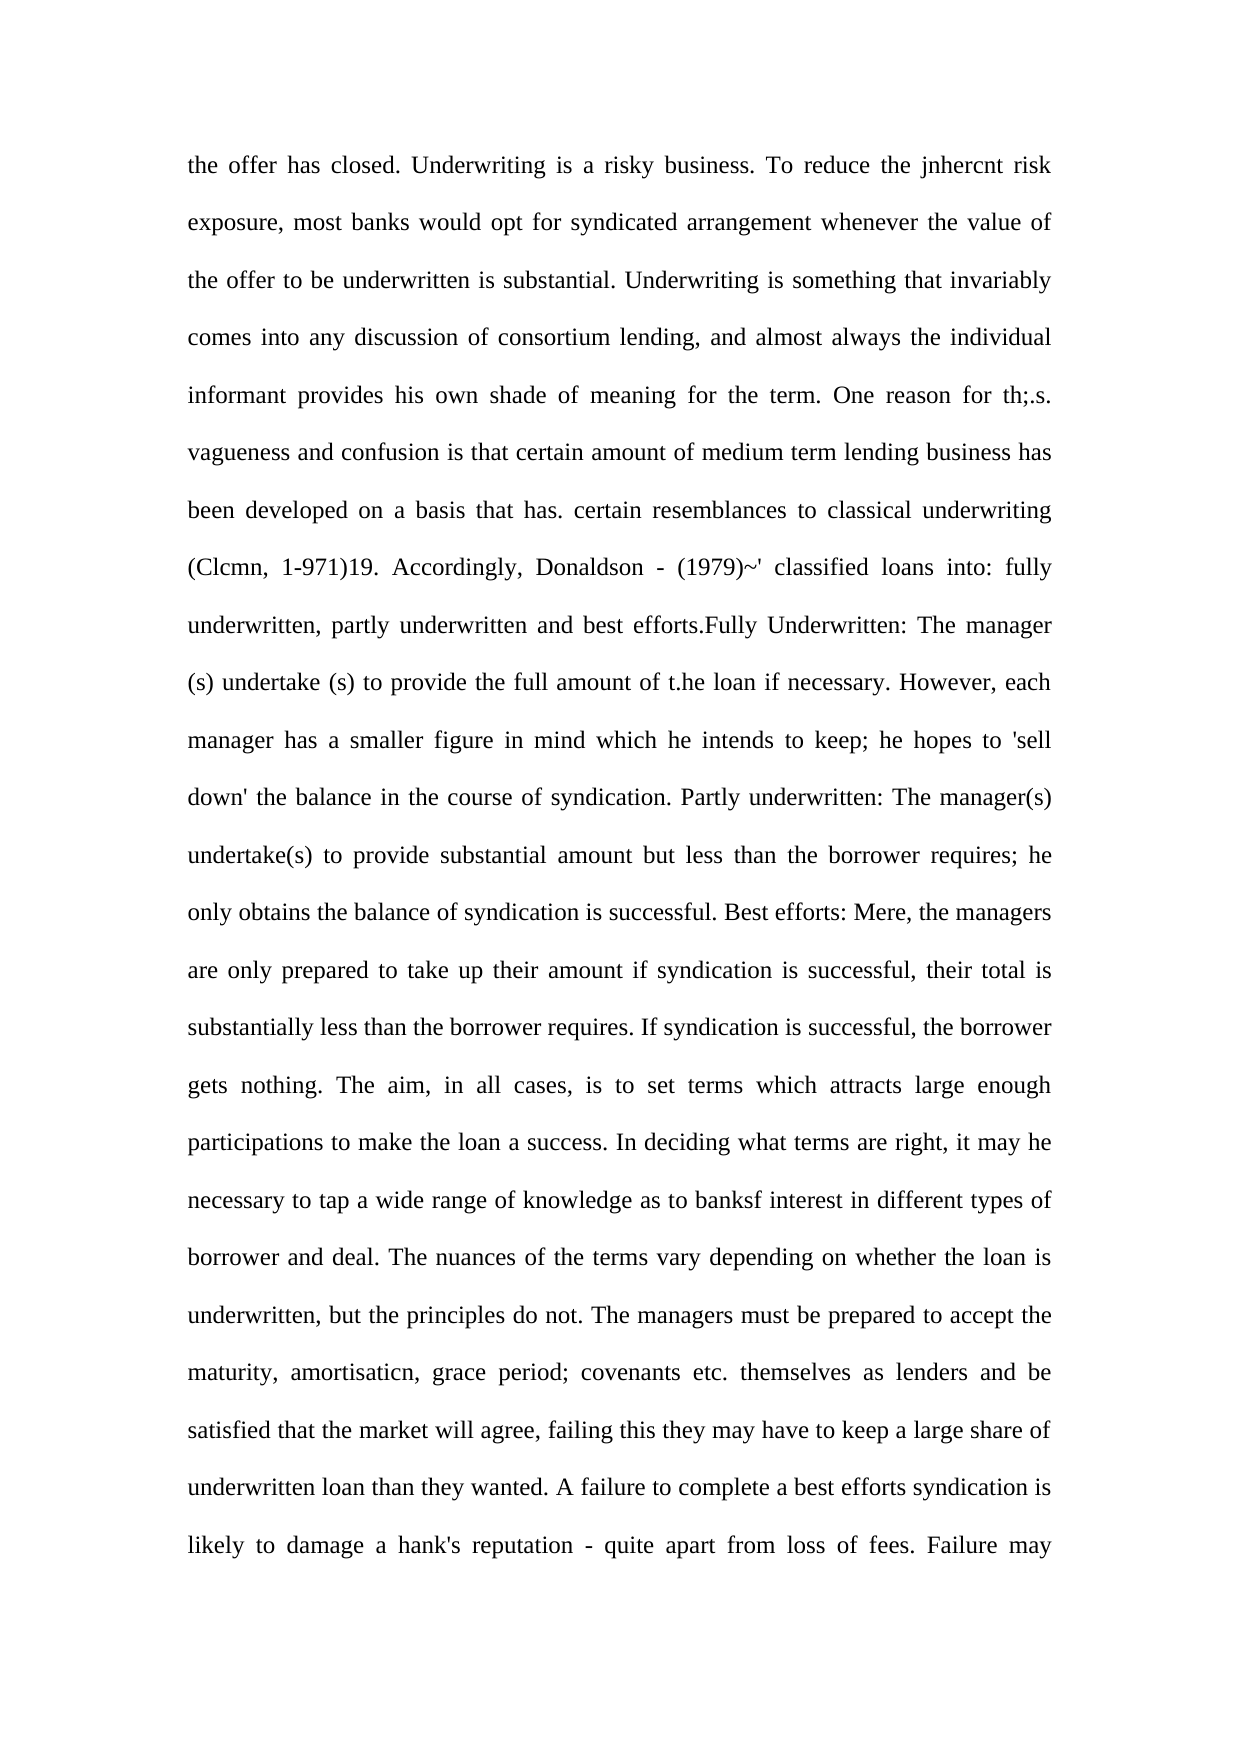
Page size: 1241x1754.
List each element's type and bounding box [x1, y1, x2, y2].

text [187, 150, 1053, 1559]
